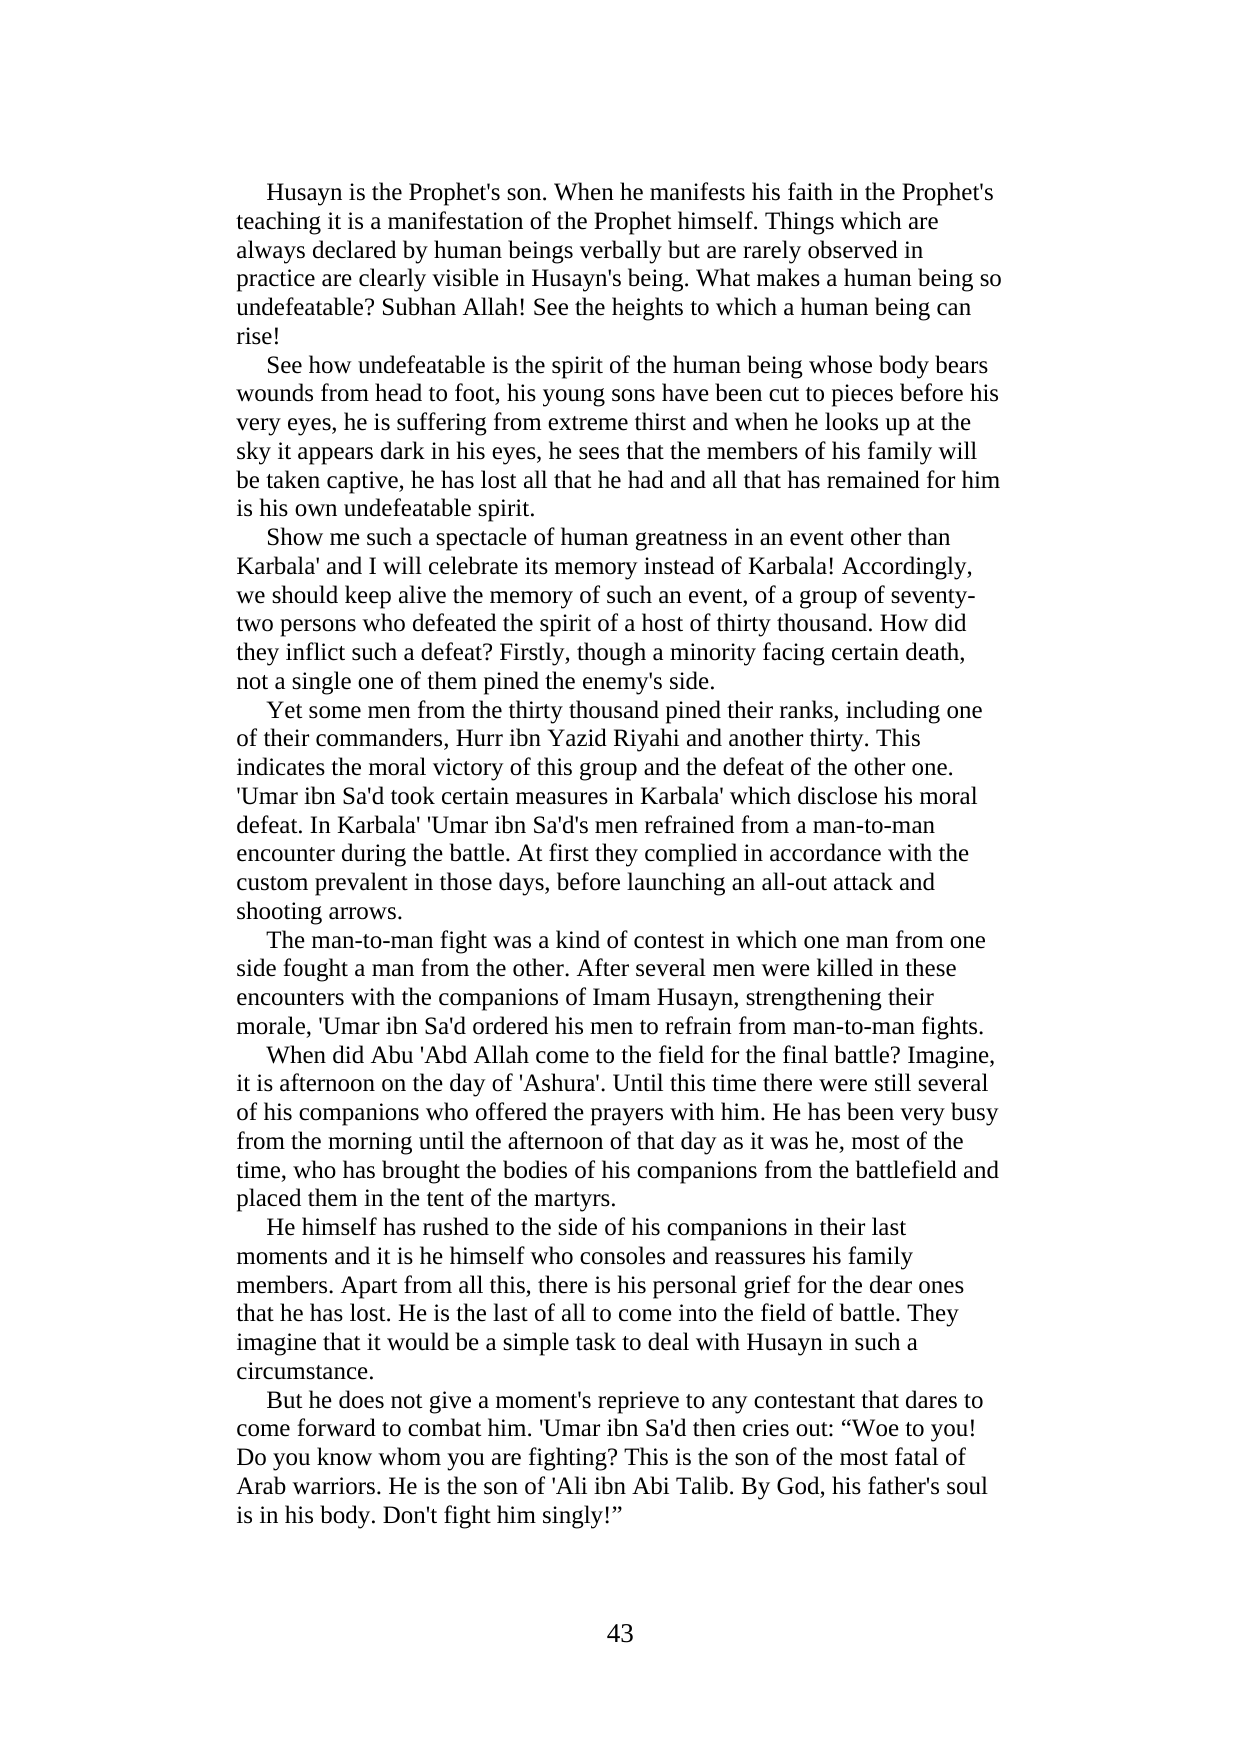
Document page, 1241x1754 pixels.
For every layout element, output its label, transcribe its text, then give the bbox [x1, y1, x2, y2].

text Yet some men from the thirty thousand pined their ranks, including one of their commanders, Hurr ibn Yazid Riyahi and another thirty. This indicates the moral victory of this group and the defeat of the other one. 'Umar ibn Sa'd took certain measures in Karbala' which disclose his moral defeat. In Karbala' 'Umar ibn Sa'd's men refrained from a man-to-man encounter during the battle. At first they complied in accordance with the custom prevalent in those days, before launching an all-out attack and shooting arrows. [236, 695, 1004, 925]
text But he does not give a moment's reprieve to any contestant that dares to come forward to combat him. 'Umar ibn Sa'd then cries out: “Woe to you! Do you know whom you are fighting? This is the son of the most fatal of Arab warriors. He is the son of 'Ali ibn Abi Talib. By God, his father's soul is in his body. Don't fight him singly!” [236, 1385, 1004, 1528]
text Husayn is the Prophet's son. When he manifests his faith in the Prophet's teaching it is a manifestation of the Prophet himself. Things which are always declared by human beings verbally but are rarely observed in practice are clearly visible in Husayn's being. What makes a human being so undefeatable? Subhan Allah! See the heights to which a human being can rise! [236, 177, 1004, 350]
text When did Abu 'Abd Allah come to the field for the final battle? Imagine, it is afternoon on the day of 'Ashura'. Until this time there were still several of his companions who offered the prayers with him. He has been very busy from the morning until the afternoon of that day as it was he, most of the time, who has brought the bodies of his companions from the battlefield and placed them in the tent of the martyrs. [236, 1040, 1004, 1212]
text Show me such a spectacle of human greatness in an event other than Karbala' and I will celebrate its memory instead of Karbala! Accordingly, we should keep alive the memory of such an event, of a group of seventy-two persons who defeated the spirit of a host of thirty thousand. How did they inflict such a defeat? Firstly, though a minority facing certain death, not a single one of them pined the enemy's side. [236, 522, 1004, 695]
text The man-to-man fight was a kind of contest in which one man from one side fought a man from the other. After several men were killed in these encounters with the companions of Imam Husayn, strengthening their morale, 'Umar ibn Sa'd ordered his men to refrain from man-to-man fights. [236, 925, 1004, 1040]
text See how undefeatable is the spirit of the human being whose body bears wounds from head to foot, his young sons have been cut to pieces before his very eyes, he is suffering from extreme thirst and when he looks up at the sky it appears dark in his eyes, he sees that the members of his family will be taken captive, he has lost all that he had and all that has remained for him is his own undefeatable spirit. [236, 350, 1004, 522]
text He himself has rushed to the side of his companions in their last moments and it is he himself who consoles and reassures his family members. Apart from all this, there is his personal grief for the dear ones that he has lost. He is the last of all to come into the field of battle. They imagine that it would be a simple task to deal with Husayn in such a circumstance. [236, 1212, 1004, 1385]
